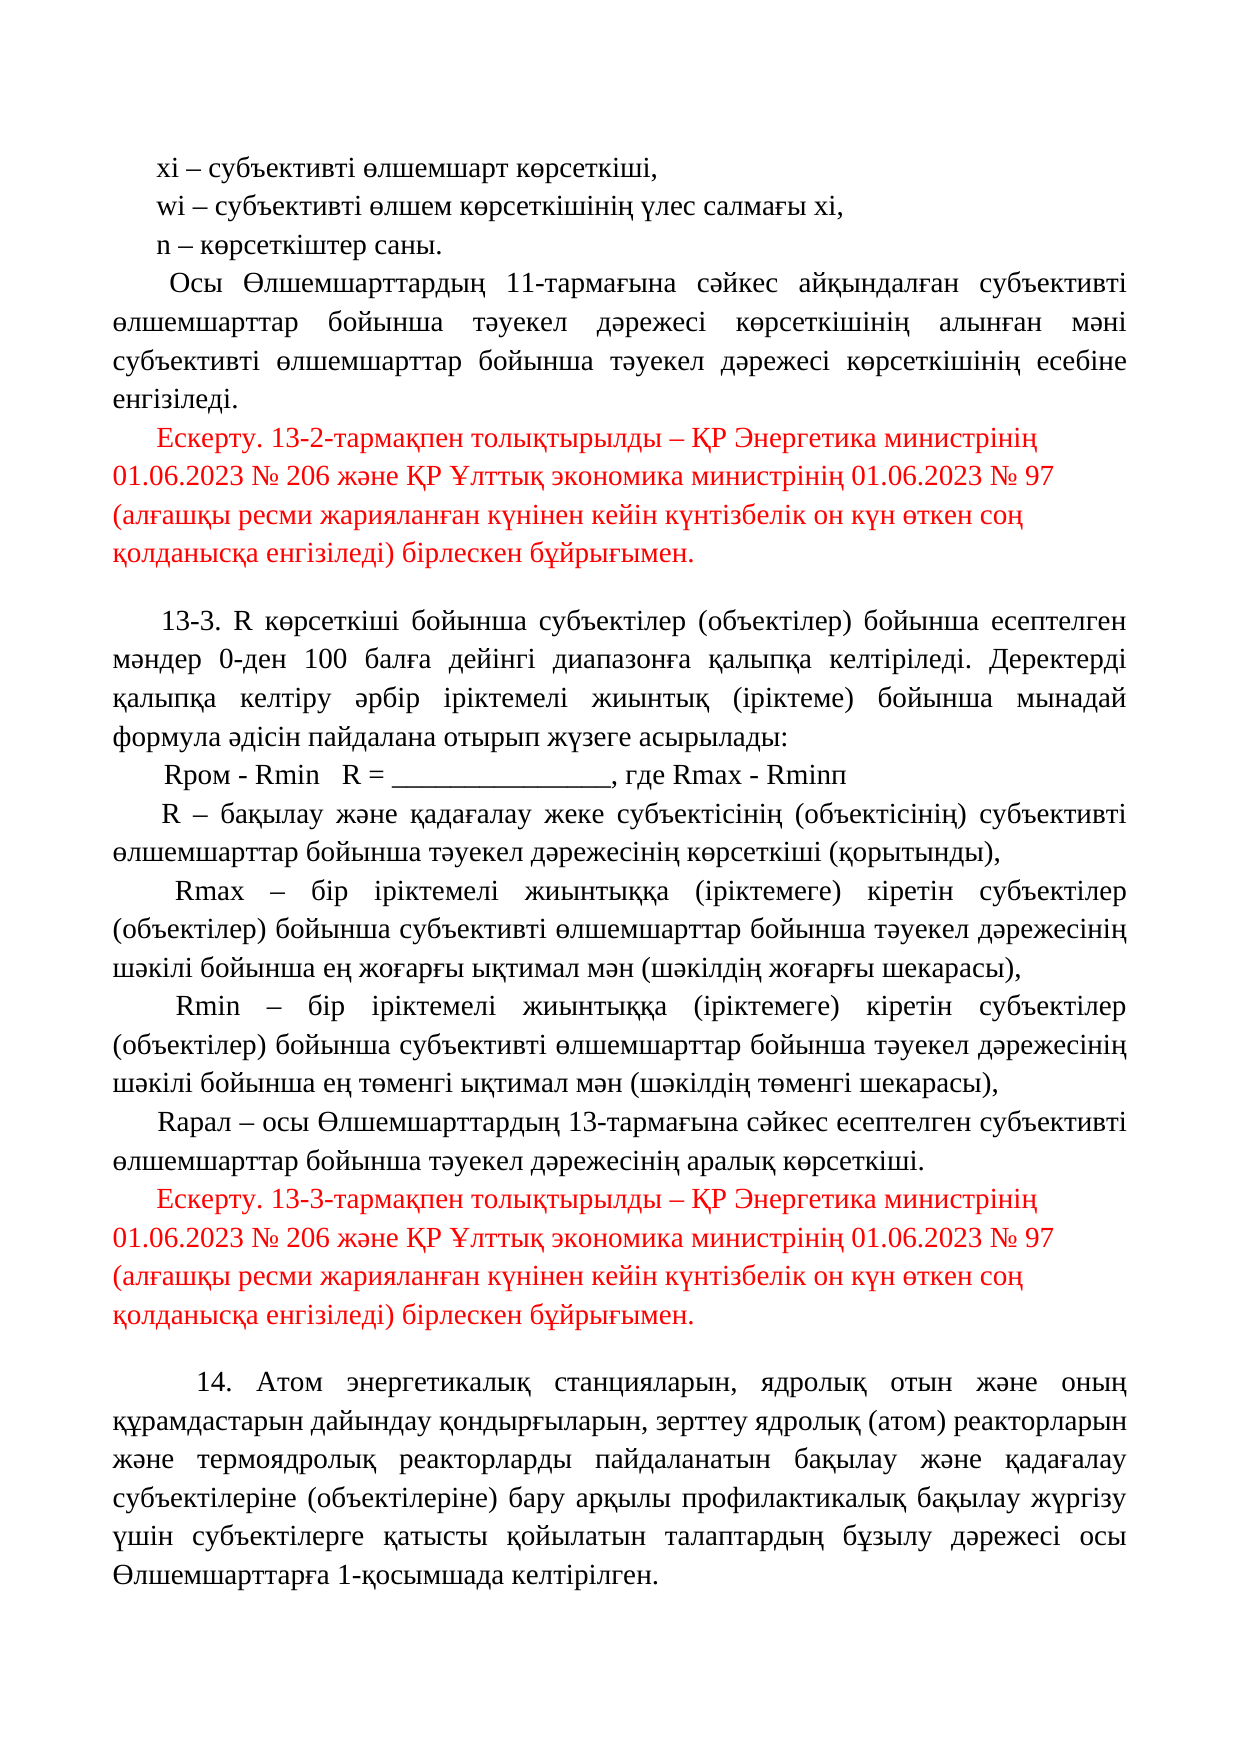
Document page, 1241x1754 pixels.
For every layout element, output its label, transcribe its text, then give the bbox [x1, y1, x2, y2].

text Ескерту. 13-3-тармақпен толықтырылды – ҚР Энергетика министрінің 01.06.2023 № 206 және ҚР Ұлттық экономика министрінің 01.06.2023 № 97 (алғашқы ресми жарияланған күнінен кейін күнтізбелік он күн өткен соң қолданысқа енгізіледі) бірлескен бұйрығымен. [112, 1181, 1128, 1361]
text 14. Атом энергетикалық станцияларын, ядролық отын және оның құрамдастарын дайындау қондырғыларын, зерттеу ядролық (атом) реакторларын және термоядролық реакторларды пайдаланатын бақылау және қадағалау субъектілеріне (объектілеріне) бару арқылы профилактикалық бақылау жүргізу үшін субъектілерге қатысты қойылатын талаптардың бұзылу дәрежесі осы Өлшемшарттарға 1-қосымшада келтірілген. [112, 1364, 1128, 1591]
text Rmin – бір іріктемелі жиынтыққа (іріктемеге) кіретін субъектілер (объектілер) бойынша субъективті өлшемшарттар бойынша тәуекел дәрежесінің шәкілі бойынша ең төменгі ықтимал мән (шәкілдің төменгі шекарасы), [112, 988, 1128, 1099]
text Ескерту. 13-2-тармақпен толықтырылды – ҚР Энергетика министрінің 01.06.2023 № 206 және ҚР Ұлттық экономика министрінің 01.06.2023 № 97 (алғашқы ресми жарияланған күнінен кейін күнтізбелік он күн өткен соң қолданысқа енгізіледі) бірлескен бұйрығымен. [112, 420, 1128, 599]
text Осы Өлшемшарттардың 11-тармағына сәйкес айқындалған субъективті өлшемшарттар бойынша тәуекел дәрежесі көрсеткішінің алынған мәні субъективті өлшемшарттар бойынша тәуекел дәрежесі көрсеткішінің есебіне енгізіледі. [112, 266, 1128, 415]
text Rром - Rmin R = _______________, где Rmax - Rminп [112, 757, 1128, 791]
text n – көрсеткіштер саны. [112, 227, 1128, 261]
text Rmax – бір іріктемелі жиынтыққа (іріктемеге) кіретін субъектілер (объектілер) бойынша субъективті өлшемшарттар бойынша тәуекел дәрежесінің шәкілі бойынша ең жоғарғы ықтимал мән (шәкілдің жоғарғы шекарасы), [112, 873, 1128, 983]
text xi – субъективті өлшемшарт көрсеткіші, [112, 150, 1128, 183]
text R – бақылау және қадағалау жеке субъектісінің (объектісінің) субъективті өлшемшарттар бойынша тәуекел дәрежесінің көрсеткіші (қорытынды), [112, 796, 1128, 868]
text Rарал – осы Өлшемшарттардың 13-тармағына сәйкес есептелген субъективті өлшемшарттар бойынша тәуекел дәрежесінің аралық көрсеткіші. [112, 1104, 1128, 1176]
text 13-3. R көрсеткіші бойынша субъектілер (объектілер) бойынша есептелген мәндер 0-ден 100 балға дейінгі диапазонға қалыпқа келтіріледі. Деректерді қалыпқа келтіру әрбір іріктемелі жиынтық (іріктеме) бойынша мынадай формула әдісін пайдалана отырып жүзеге асырылады: [112, 603, 1128, 752]
text wi – субъективті өлшем көрсеткішінің үлес салмағы xi, [112, 188, 1128, 222]
